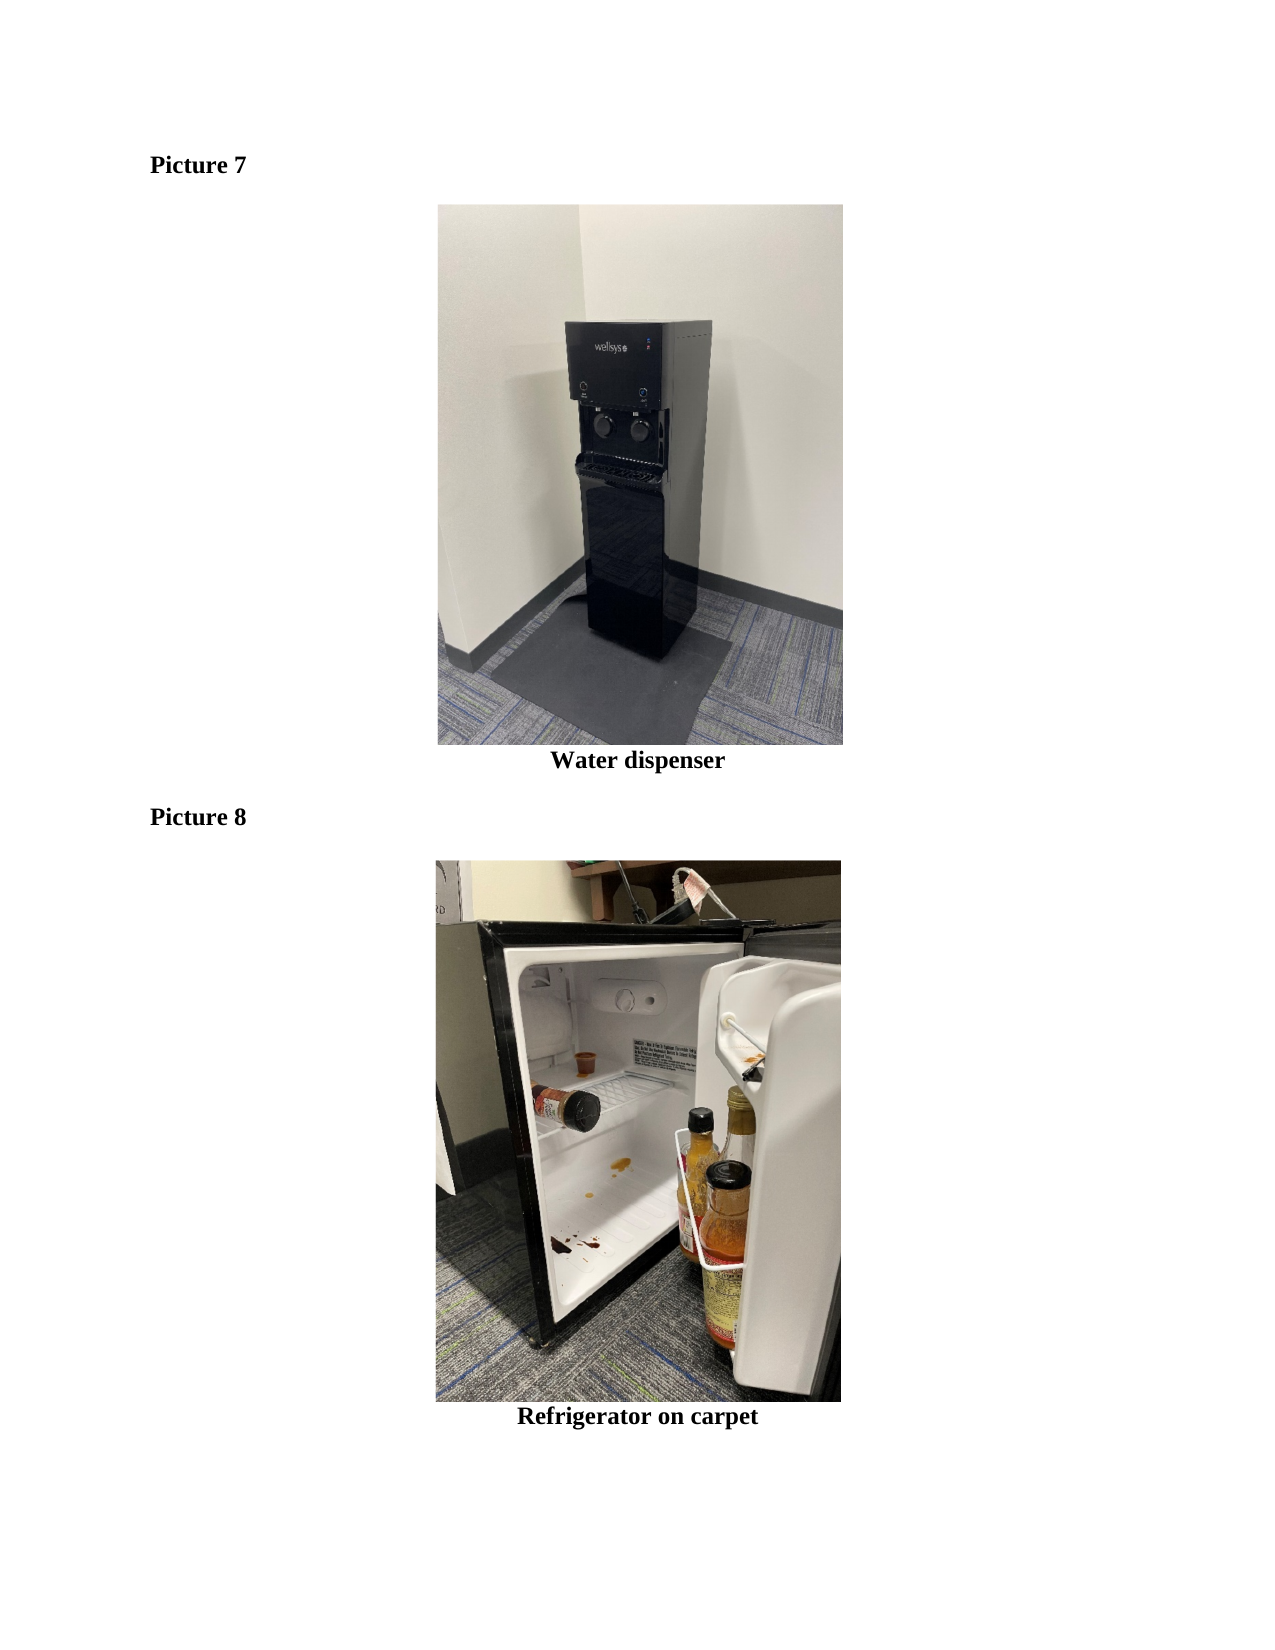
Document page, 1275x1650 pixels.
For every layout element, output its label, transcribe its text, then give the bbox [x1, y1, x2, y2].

text Refrigerator on carpet [150, 1401, 1125, 1430]
text Picture 7 [150, 150, 1125, 179]
picture [436, 861, 841, 1401]
picture [438, 205, 843, 744]
text Water dispenser [150, 745, 1125, 773]
text Picture 8 [150, 802, 1125, 831]
